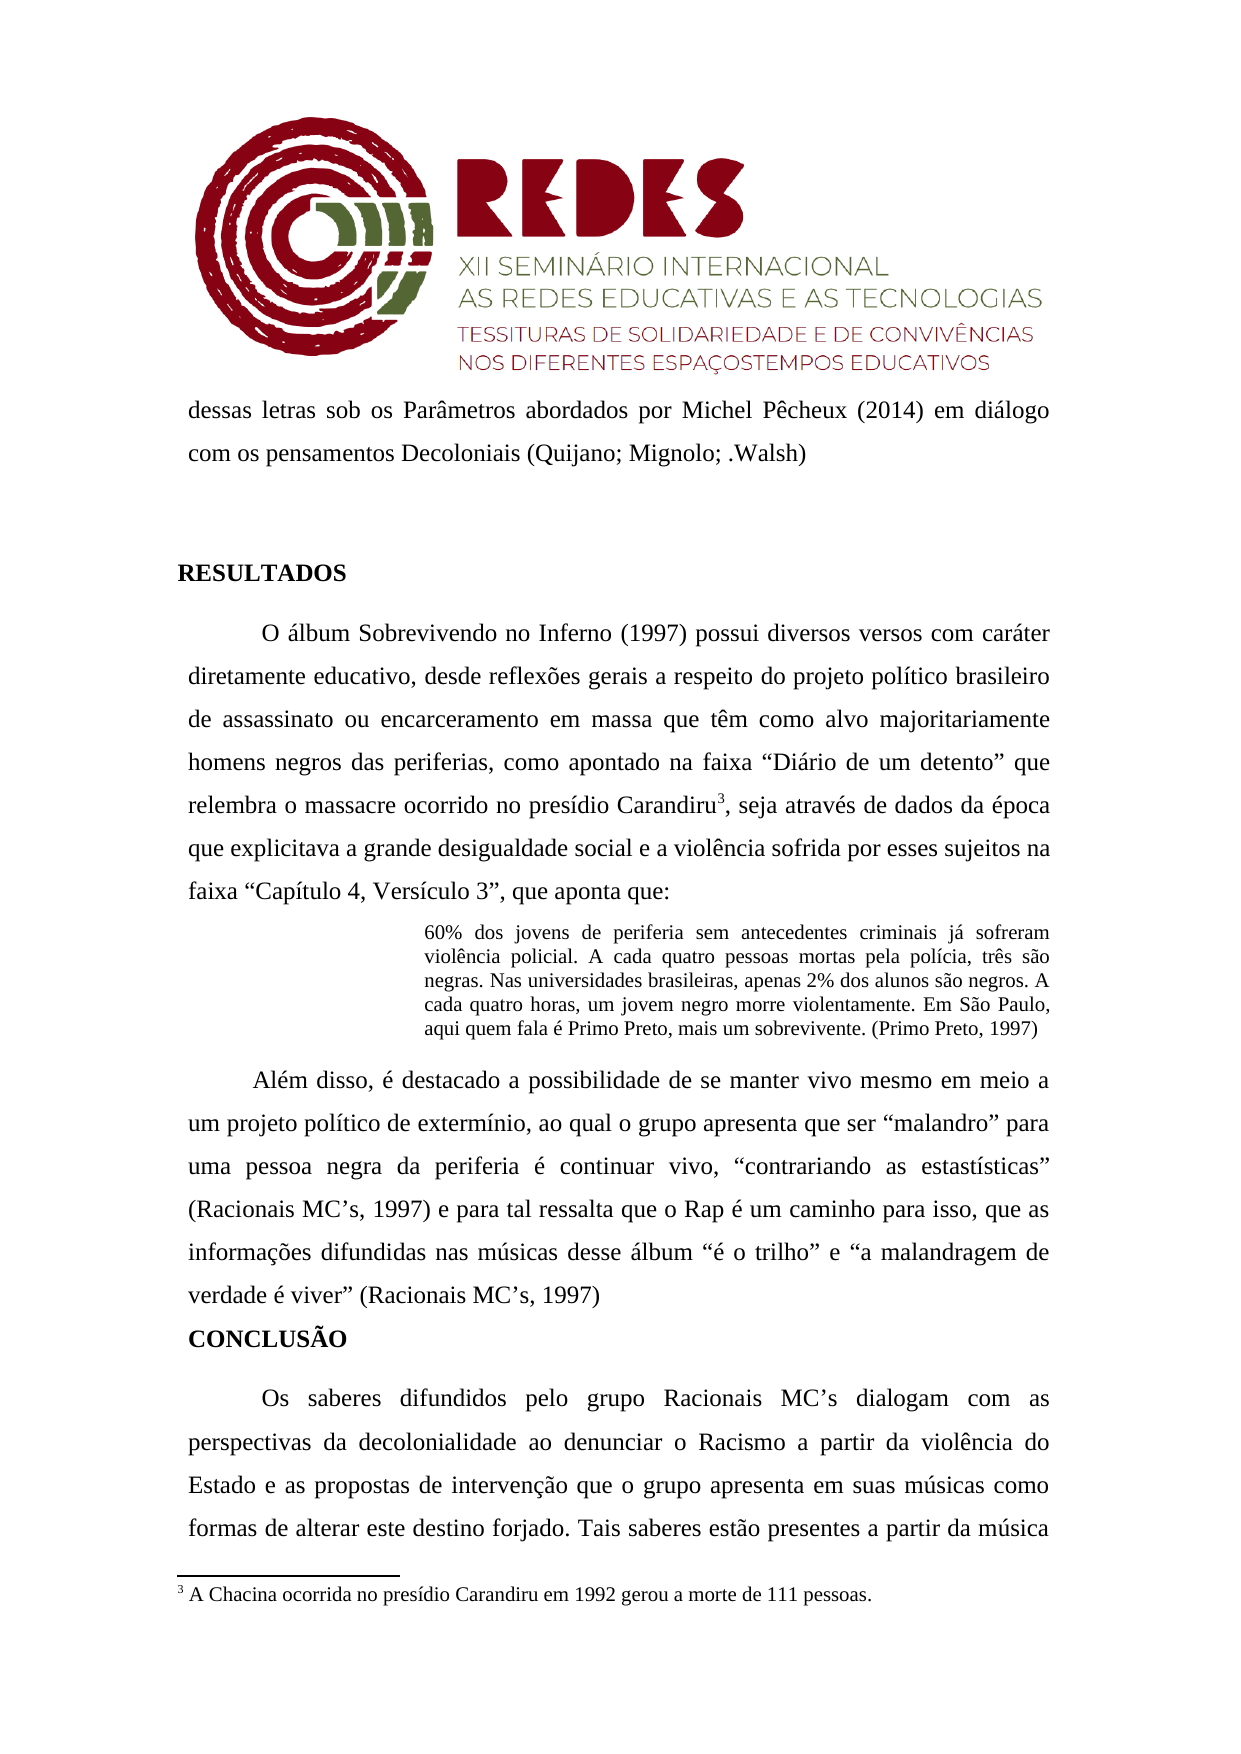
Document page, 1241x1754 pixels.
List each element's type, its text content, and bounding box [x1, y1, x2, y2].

text Além disso, é destacado a possibilidade de se manter vivo mesmo em meio a um projeto político de extermínio, ao qual o grupo apresenta que ser “malandro” para uma pessoa negra da periferia é continuar vivo, “contrariando as estastísticas” (Racionais MC’s, 1997) e para tal ressalta que o Rap é um caminho para isso, que as informações difundidas nas músicas desse álbum “é o trilho” e “a malandragem de verdade é viver” (Racionais MC’s, 1997) [188, 1065, 1051, 1309]
text RESULTADOS [177, 558, 1051, 587]
text O álbum Sobrevivendo no Inferno (1997) possui diversos versos com caráter diretamente educativo, desde reflexões gerais a respeito do projeto político brasileiro de assassinato ou encarceramento em massa que têm como alvo majoritariamente homens negros das periferias, como apontado na faixa “Diário de um detento” que relembra o massacre ocorrido no presídio Carandiru, seja através de dados da época que explicitava a grande desigualdade social e a violência sofrida por esses sujeitos na faixa “Capítulo 4, Versículo 3”, que aponta que: [188, 618, 1051, 905]
text 60% dos jovens de periferia sem antecedentes criminais já sofreram violência policial. A cada quatro pessoas mortas pela polícia, três são negras. Nas universidades brasileiras, apenas 2% dos alunos são negros. A cada quatro horas, um jovem negro morre violentamente. Em São Paulo, aqui quem fala é Primo Preto, mais um sobrevivente. (Primo Preto, 1997) [424, 919, 1051, 1040]
text CONCLUSÃO [188, 1324, 1051, 1352]
picture [177, 104, 1063, 395]
